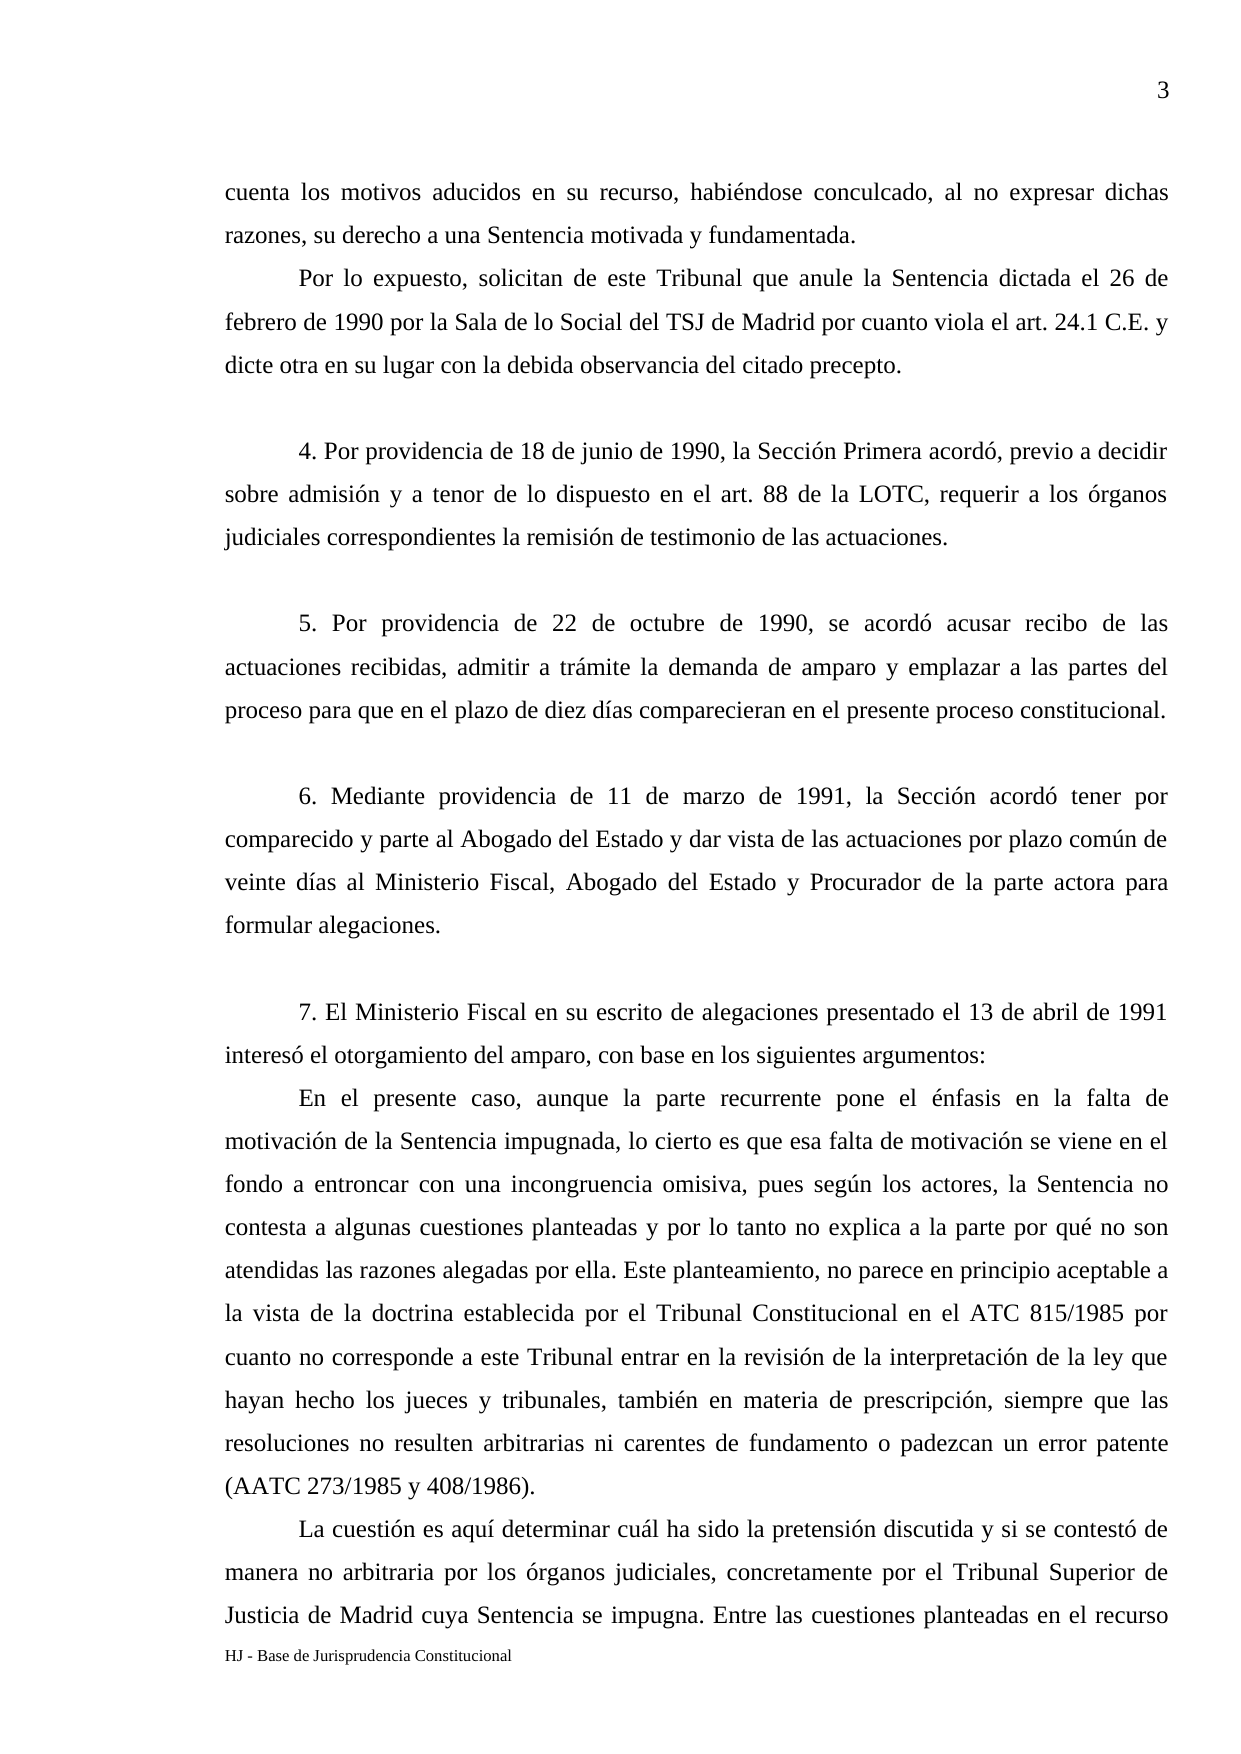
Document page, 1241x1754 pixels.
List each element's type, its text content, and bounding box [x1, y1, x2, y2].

text 4. Por providencia de 18 de junio de 1990, la Sección Primera acordó, previo a decidir sobre admisión y a tenor de lo dispuesto en el art. 88 de la LOTC, requerir a los órganos judiciales correspondientes la remisión de testimonio de las actuaciones. [224, 436, 1169, 551]
text Por lo expuesto, solicitan de este Tribunal que anule la Sentencia dictada el 26 de febrero de 1990 por la Sala de lo Social del TSJ de Madrid por cuanto viola el art. 24.1 C.E. y dicte otra en su lugar con la debida observancia del citado precepto. [224, 263, 1169, 378]
text 5. Por providencia de 22 de octubre de 1990, se acordó acusar recibo de las actuaciones recibidas, admitir a trámite la demanda de amparo y emplazar a las partes del proceso para que en el plazo de diez días comparecieran en el presente proceso constitucional. [224, 608, 1169, 723]
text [224, 1514, 1169, 1629]
text 6. Mediante providencia de 11 de marzo de 1991, la Sección acordó tener por comparecido y parte al Abogado del Estado y dar vista de las actuaciones por plazo común de veinte días al Ministerio Fiscal, Abogado del Estado y Procurador de la parte actora para formular alegaciones. [224, 781, 1169, 939]
text 7. El Ministerio Fiscal en su escrito de alegaciones presentado el 13 de abril de 1991 interesó el otorgamiento del amparo, con base en los siguientes argumentos: [224, 997, 1169, 1068]
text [224, 177, 1169, 249]
text En el presente caso, aunque la parte recurrente pone el énfasis en la falta de motivación de la Sentencia impugnada, lo cierto es que esa falta de motivación se viene en el fondo a entroncar con una incongruencia omisiva, pues según los actores, la Sentencia no contesta a algunas cuestiones planteadas y por lo tanto no explica a la parte por qué no son atendidas las razones alegadas por ella. Este planteamiento, no parece en principio aceptable a la vista de la doctrina establecida por el Tribunal Constitucional en el ATC 815/1985 por cuanto no corresponde a este Tribunal entrar en la revisión de la interpretación de la ley que hayan hecho los jueces y tribunales, también en materia de prescripción, siempre que las resoluciones no resulten arbitrarias ni carentes de fundamento o padezcan un error patente (AATC 273/1985 y 408/1986). [224, 1083, 1169, 1500]
